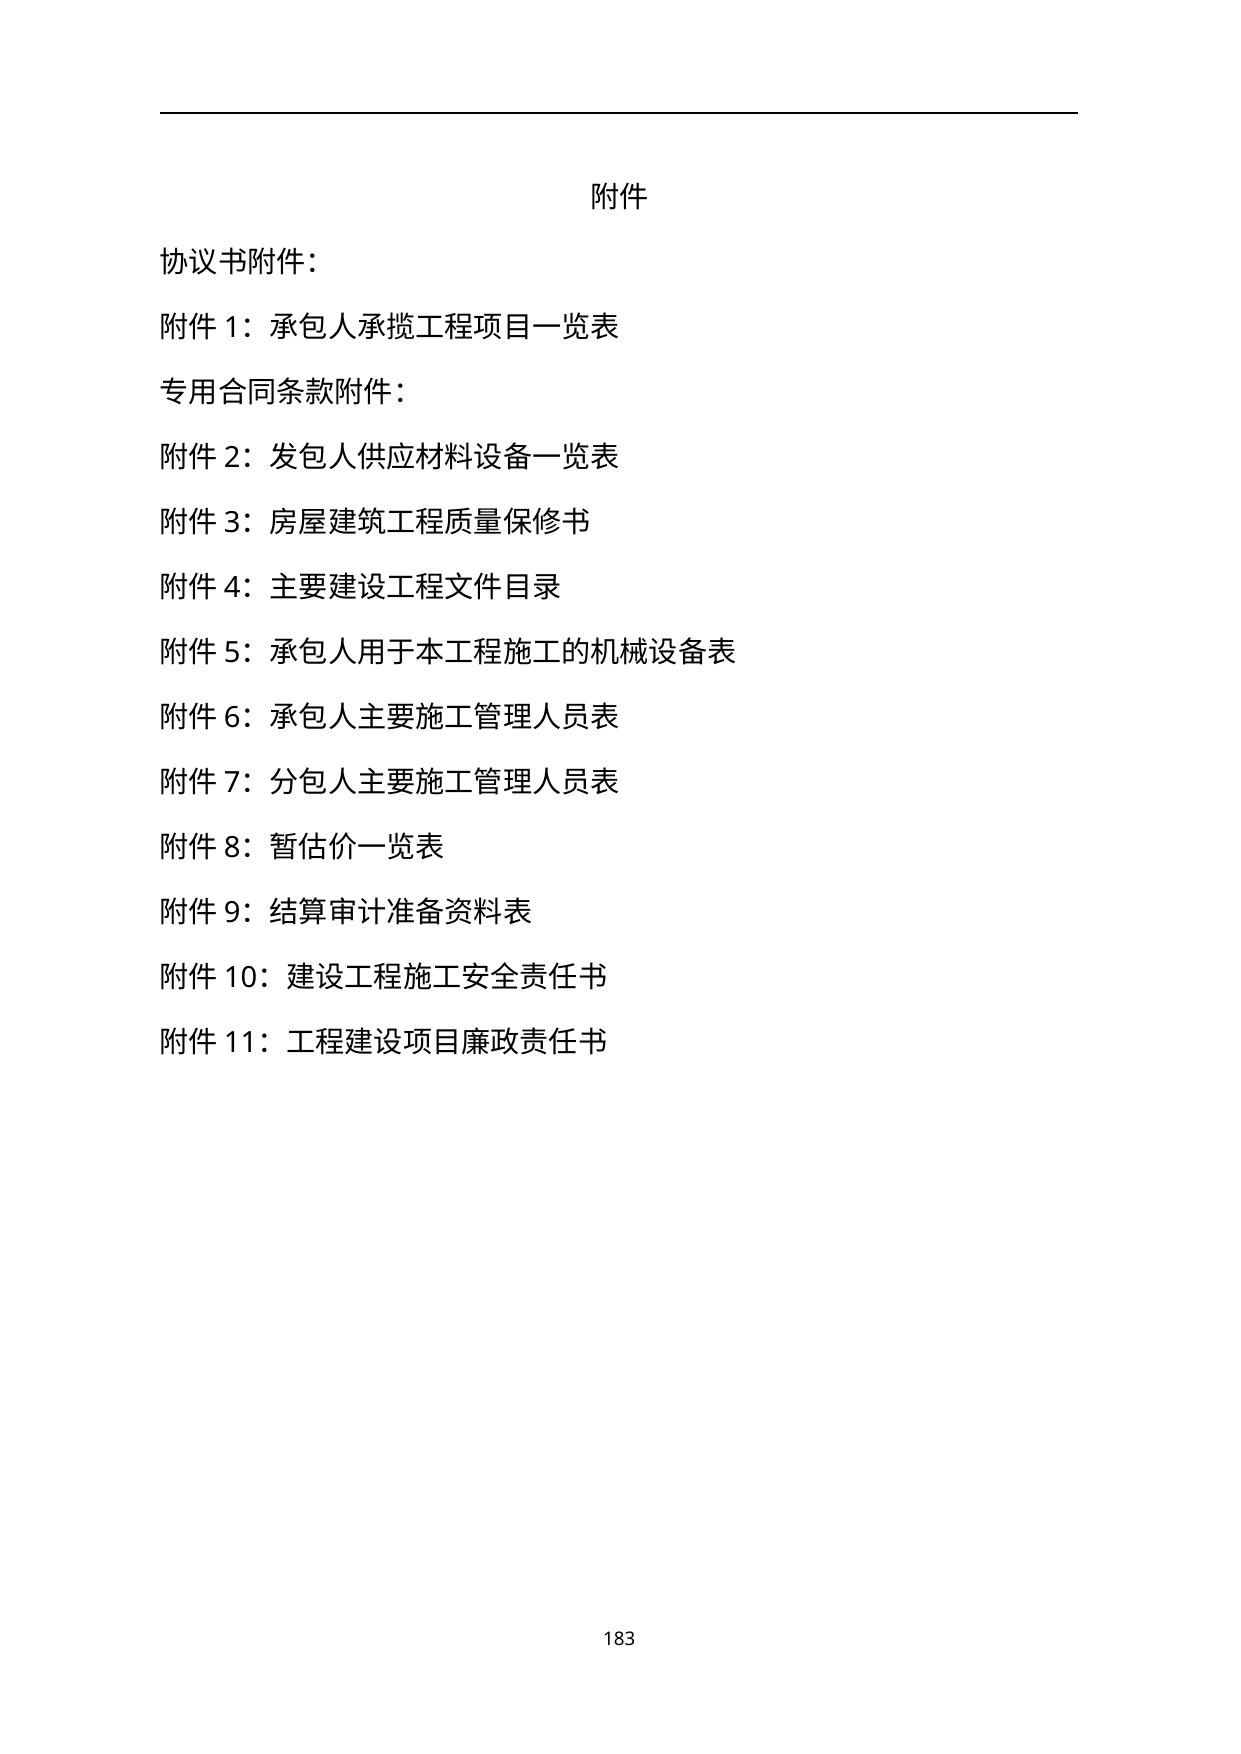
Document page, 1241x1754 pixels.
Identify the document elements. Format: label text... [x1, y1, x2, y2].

text 附件11：工程建设项目廉政责任书 [159, 1007, 1078, 1072]
text 附件4：主要建设工程文件目录 [159, 552, 1078, 617]
text 附件3：房屋建筑工程质量保修书 [159, 487, 1078, 552]
text 附件1：承包人承揽工程项目一览表 [159, 292, 1078, 357]
text 附件10：建设工程施工安全责任书 [159, 942, 1078, 1007]
text 协议书附件： [159, 227, 1078, 292]
text 附件8：暂估价一览表 [159, 812, 1078, 877]
text 专用合同条款附件： [159, 357, 1078, 422]
text 附件2：发包人供应材料设备一览表 [159, 422, 1078, 487]
text 附件9：结算审计准备资料表 [159, 877, 1078, 942]
text 附件7：分包人主要施工管理人员表 [159, 747, 1078, 812]
text 附件5：承包人用于本工程施工的机械设备表 [159, 617, 1078, 682]
text 附件 [159, 162, 1078, 227]
text 附件6：承包人主要施工管理人员表 [159, 682, 1078, 747]
